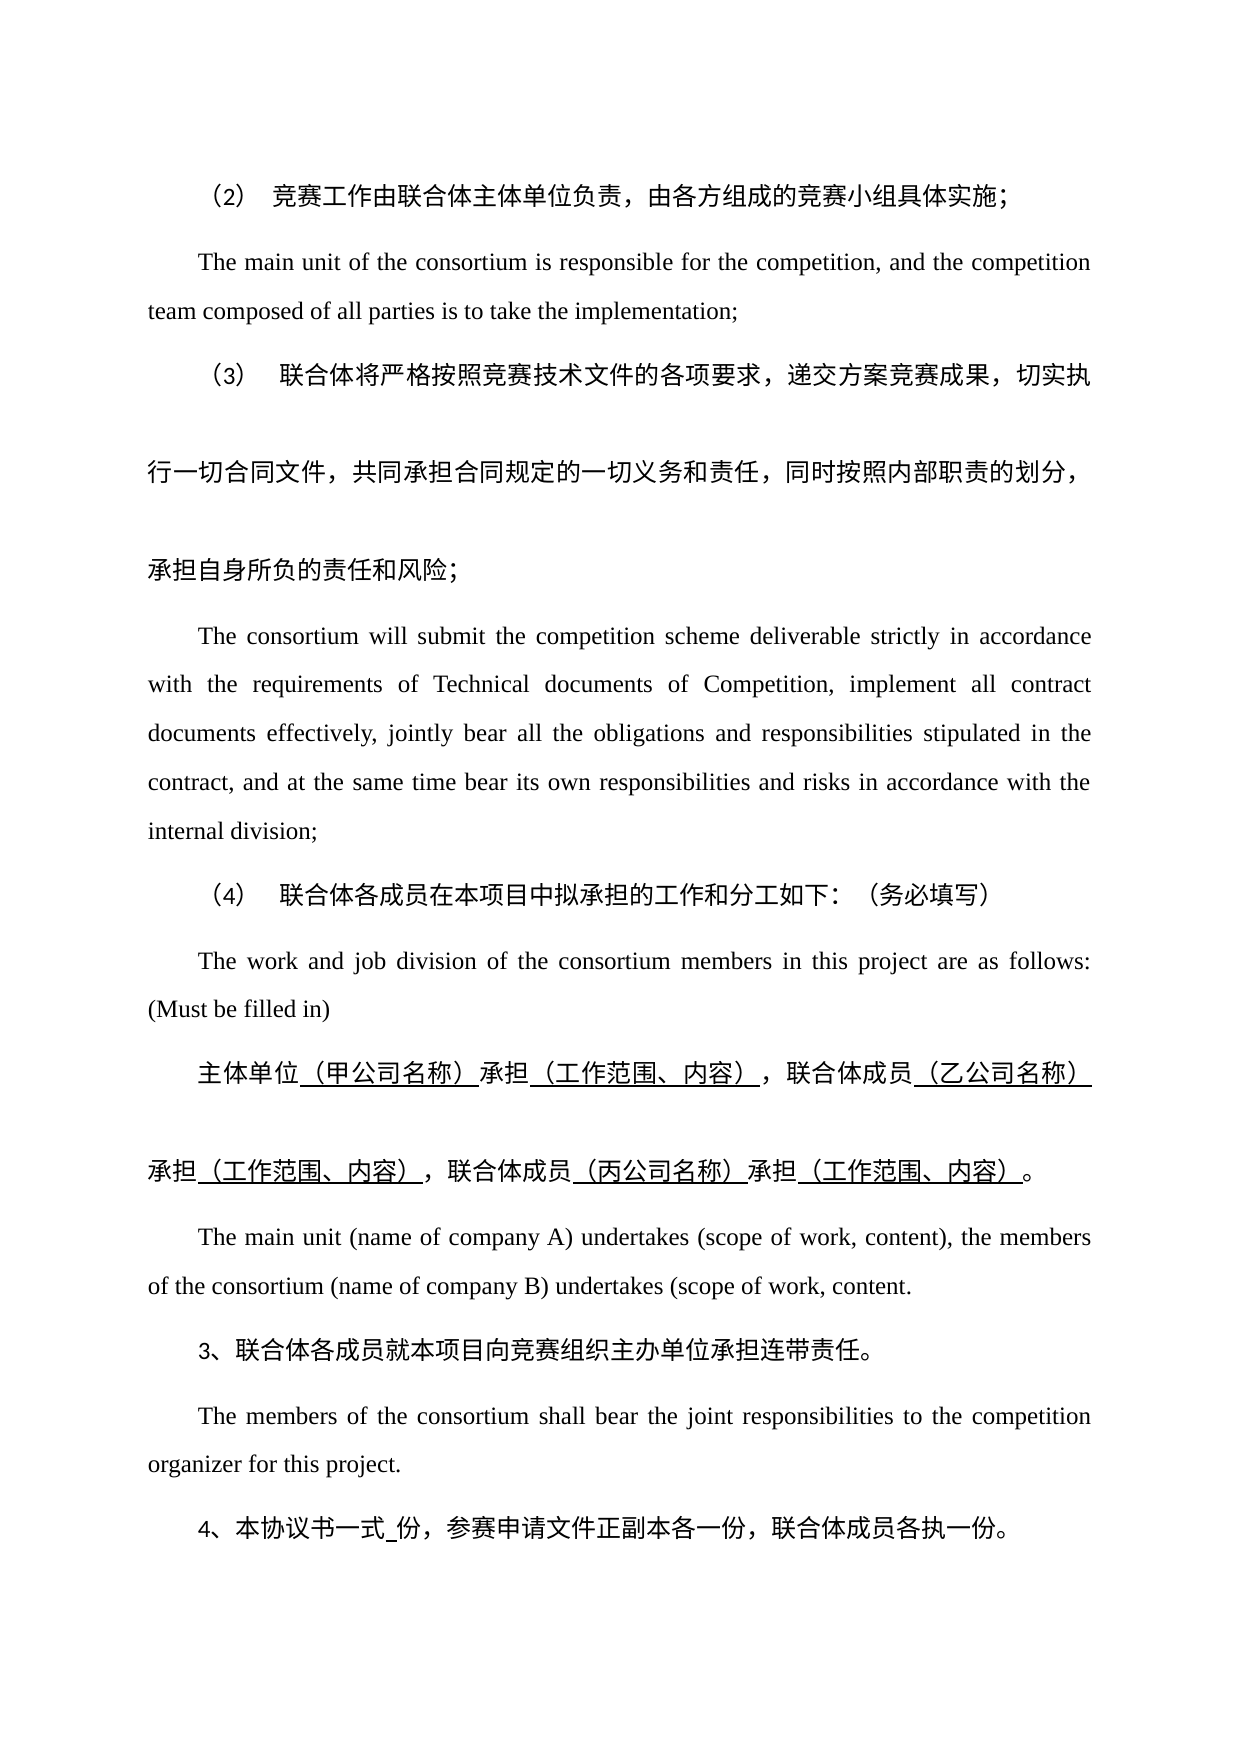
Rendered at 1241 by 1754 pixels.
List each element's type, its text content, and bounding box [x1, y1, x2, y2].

text The main unit of the consortium is responsible for the competition, and the competition team composed of all parties is to take the implementation; [148, 245, 1092, 326]
text 主体单位（甲公司名称）承担（工作范围、内容），联合体成员（乙公司名称）承担（工作范围、内容），联合体成员（丙公司名称）承担（工作范围、内容）。 [148, 1039, 1092, 1202]
text The members of the consortium shall bear the joint responsibilities to the competition organizer for this project. [148, 1399, 1092, 1480]
list 竞赛工作由联合体主体单位负责，由各方组成的竞赛小组具体实施； [198, 162, 1092, 227]
text 4、本协议书一式 份，参赛申请文件正副本各一份，联合体成员各执一份。 [148, 1494, 1092, 1559]
text 3、联合体各成员就本项目向竞赛组织主办单位承担连带责任。 [148, 1316, 1092, 1381]
text The work and job division of the consortium members in this project are as follows: (Must be filled in) [148, 944, 1092, 1025]
list 联合体将严格按照竞赛技术文件的各项要求，递交方案竞赛成果，切实执行一切合同文件，共同承担合同规定的一切义务和责任，同时按照内部职责的划分，承担自身所负的责任和风险； [148, 341, 1092, 601]
list 联合体各成员在本项目中拟承担的工作和分工如下：（务必填写） [148, 861, 1092, 926]
text The consortium will submit the competition scheme deliverable strictly in accordance with the requirements of Technical documents of Competition, implement all contract documents effectively, jointly bear all the obligations and responsibilities stipulated in the contract, and at the same time bear its own responsibilities and risks in accordance with the internal division; [148, 619, 1092, 846]
text The main unit (name of company A) undertakes (scope of work, content), the members of the consortium (name of company B) undertakes (scope of work, content. [148, 1220, 1092, 1301]
